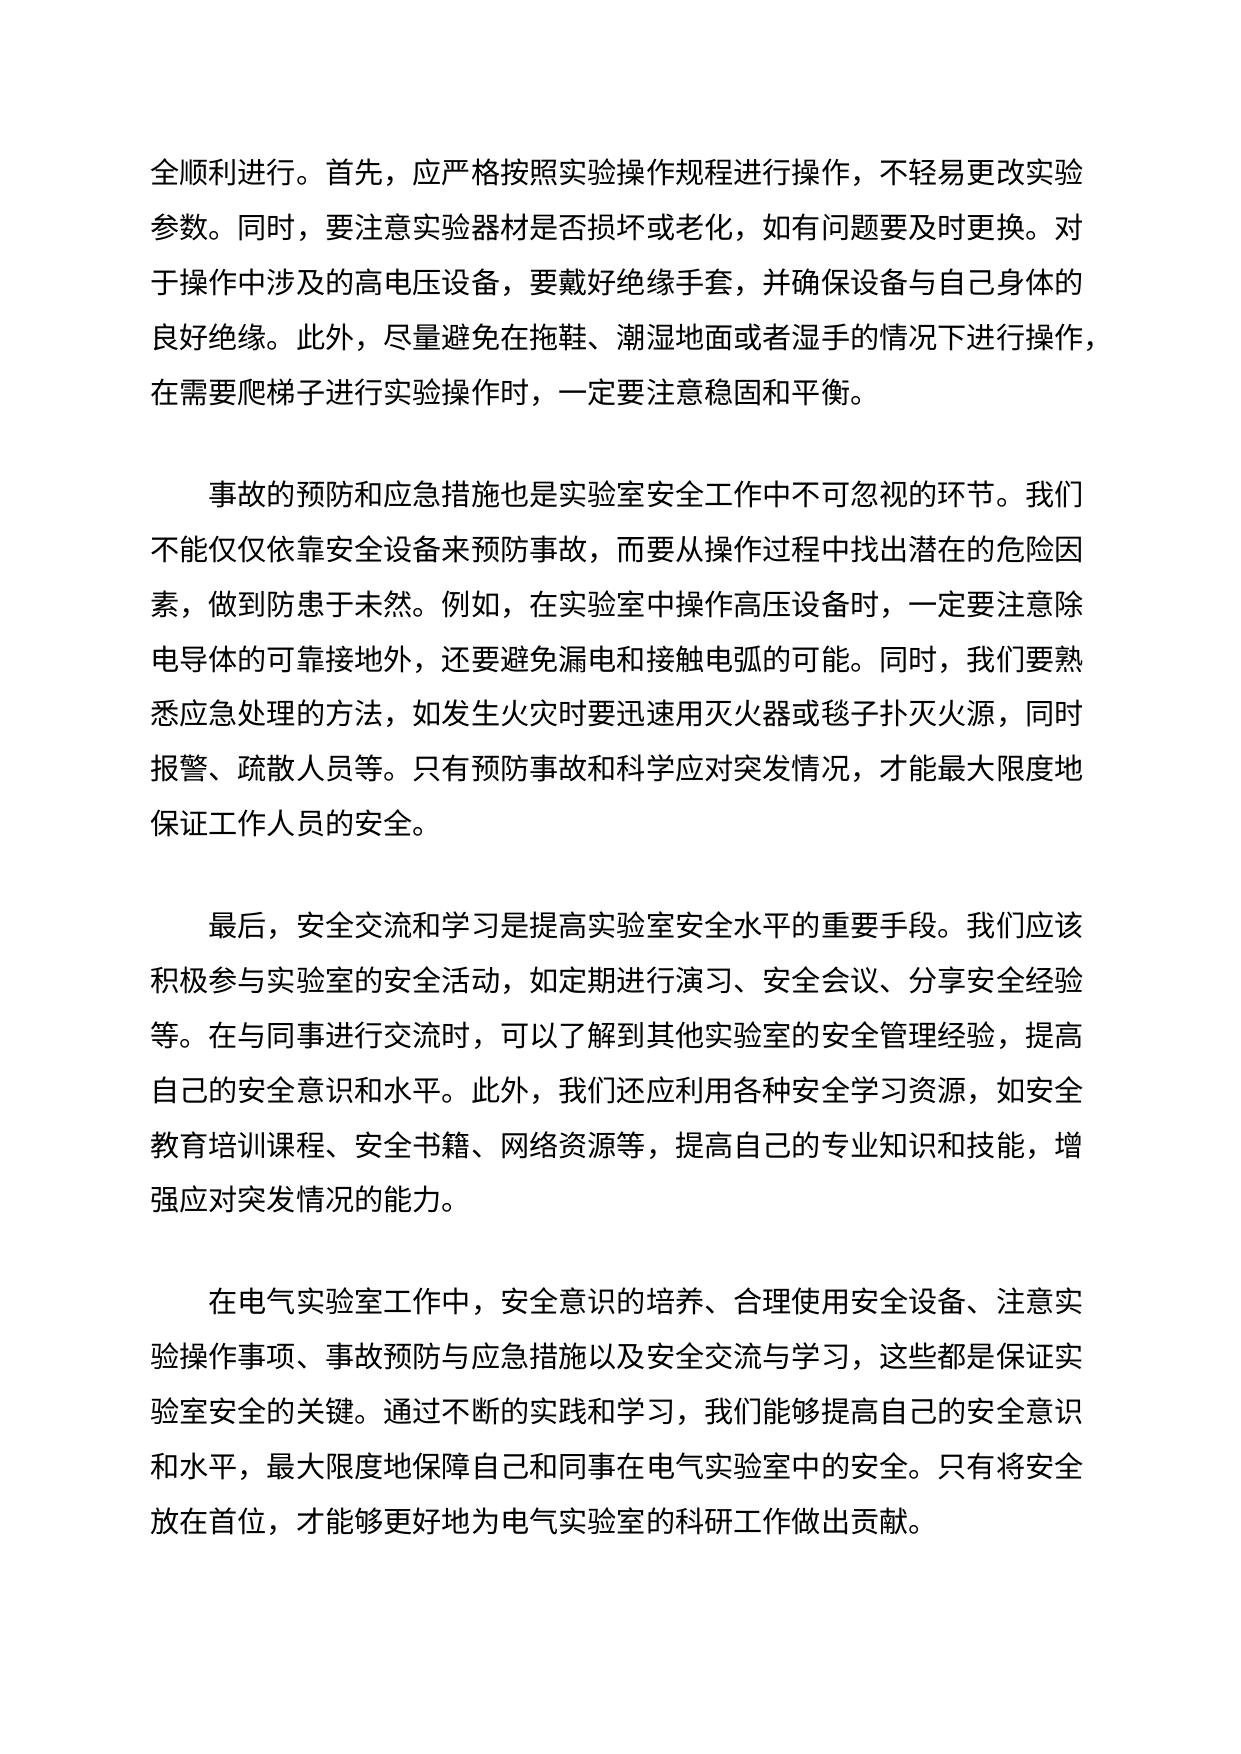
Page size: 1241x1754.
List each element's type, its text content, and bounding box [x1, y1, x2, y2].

text 最后，安全交流和学习是提高实验室安全水平的重要手段。我们应该积极参与实验室的安全活动，如定期进行演习、安全会议、分享安全经验等。在与同事进行交流时，可以了解到其他实验室的安全管理经验，提高自己的安全意识和水平。此外，我们还应利用各种安全学习资源，如安全教育培训课程、安全书籍、网络资源等，提高自己的专业知识和技能，增强应对突发情况的能力。 [150, 902, 1090, 1219]
text 事故的预防和应急措施也是实验室安全工作中不可忽视的环节。我们不能仅仅依靠安全设备来预防事故，而要从操作过程中找出潜在的危险因素，做到防患于未然。例如，在实验室中操作高压设备时，一定要注意除电导体的可靠接地外，还要避免漏电和接触电弧的可能。同时，我们要熟悉应急处理的方法，如发生火灾时要迅速用灭火器或毯子扑灭火源，同时报警、疏散人员等。只有预防事故和科学应对突发情况，才能最大限度地保证工作人员的安全。 [150, 471, 1090, 843]
text 在电气实验室工作中，安全意识的培养、合理使用安全设备、注意实验操作事项、事故预防与应急措施以及安全交流与学习，这些都是保证实验室安全的关键。通过不断的实践和学习，我们能够提高自己的安全意识和水平，最大限度地保障自己和同事在电气实验室中的安全。只有将安全放在首位，才能够更好地为电气实验室的科研工作做出贡献。 [150, 1279, 1090, 1541]
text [150, 150, 1090, 412]
